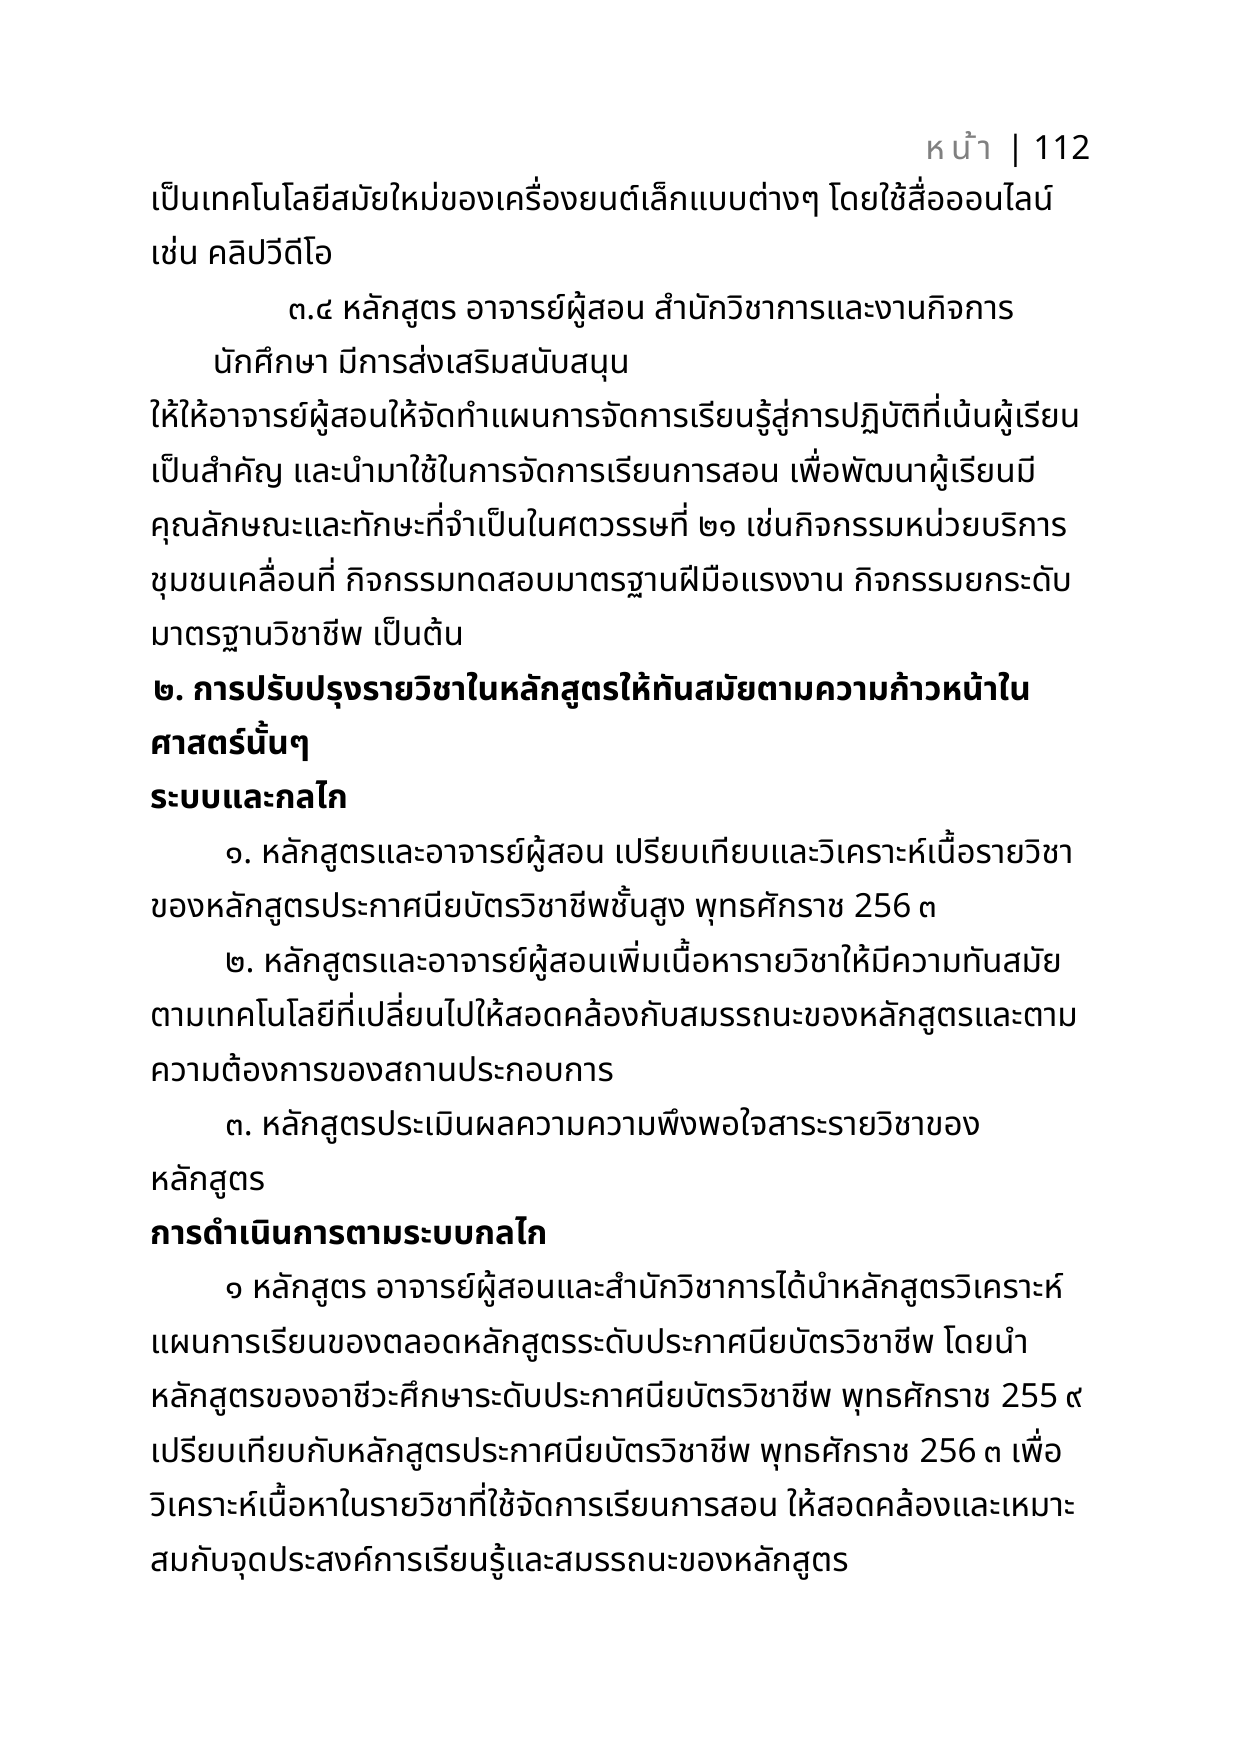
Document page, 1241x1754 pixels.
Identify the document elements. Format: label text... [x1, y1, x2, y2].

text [150, 175, 1090, 279]
text ๒. หลักสูตรและอาจารย์ผู้สอนเพิ่มเนื้อหารายวิชาให้มีความทันสมัยตามเทคโนโลยีที่เปลี่ยนไปให้สอดคล้องกับสมรรถนะของหลักสูตรและตามความต้องการของสถานประกอบการ [150, 937, 1090, 1096]
text ๑. หลักสูตรและอาจารย์ผู้สอน เปรียบเทียบและวิเคราะห์เนื้อรายวิชาของหลักสูตรประกาศนียบัตรวิชาชีพชั้นสูง พุทธศักราช 256๓ [150, 828, 1090, 933]
text ๒. การปรับปรุงรายวิชาในหลักสูตรให้ทันสมัยตามความก้าวหน้าในศาสตร์นั้นๆ [150, 664, 1090, 769]
text ให้ให้อาจารย์ผู้สอนให้จัดทำแผนการจัดการเรียนรู้สู่การปฏิบัติที่เน้นผู้เรียนเป็นสำคัญ และนำมาใช้ในการจัดการเรียนการสอน เพื่อพัฒนาผู้เรียนมีคุณลักษณะและทักษะที่จำเป็นในศตวรรษที่ ๒๑ เช่นกิจกรรมหน่วยบริการชุมชนเคลื่อนที่ กิจกรรมทดสอบมาตรฐานฝีมือแรงงาน กิจกรรมยกระดับมาตรฐานวิชาชีพ เป็นต้น [150, 392, 1090, 660]
text ๓.๔ หลักสูตร อาจารย์ผู้สอน สำนักวิชาการและงานกิจการนักศึกษา มีการส่งเสริมสนับสนุน [213, 283, 1090, 388]
text ๑ หลักสูตร อาจารย์ผู้สอนและสำนักวิชาการได้นำหลักสูตรวิเคราะห์แผนการเรียนของตลอดหลักสูตรระดับประกาศนียบัตรวิชาชีพ โดยนำหลักสูตรของอาชีวะศึกษาระดับประกาศนียบัตรวิชาชีพ พุทธศักราช 255๙ เปรียบเทียบกับหลักสูตรประกาศนียบัตรวิชาชีพ พุทธศักราช 256๓ เพื่อวิเคราะห์เนื้อหาในรายวิชาที่ใช้จัดการเรียนการสอน ให้สอดคล้องและเหมาะสมกับจุดประสงค์การเรียนรู้และสมรรถนะของหลักสูตร [150, 1263, 1090, 1586]
text ระบบและกลไก [150, 773, 1090, 824]
text ๓. หลักสูตรประเมินผลความความพึงพอใจสาระรายวิชาของหลักสูตร [150, 1100, 1090, 1205]
text การดำเนินการตามระบบกลไก [150, 1209, 1090, 1259]
